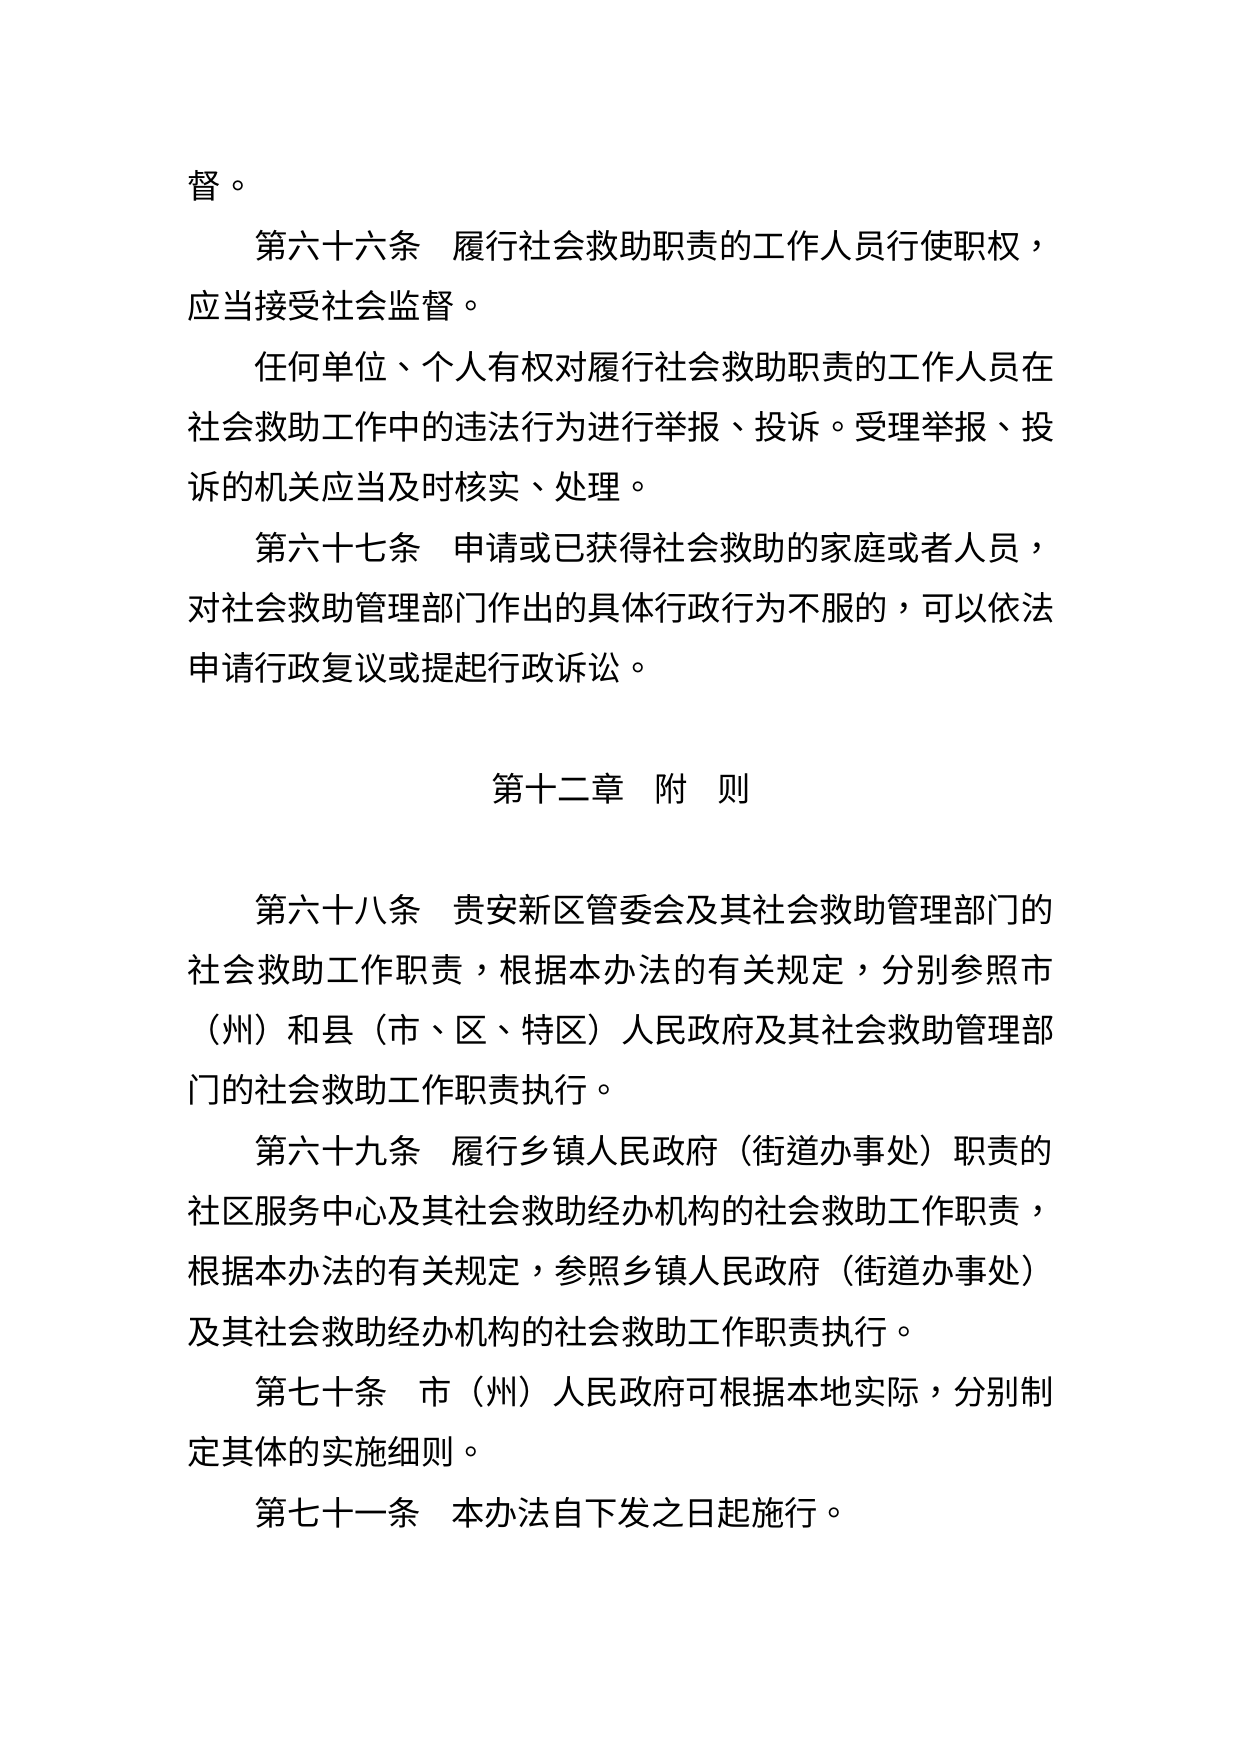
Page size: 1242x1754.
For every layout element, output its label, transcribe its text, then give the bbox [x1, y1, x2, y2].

text 第六十八条 贵安新区管委会及其社会救助管理部门的社会救助工作职责，根据本办法的有关规定，分别参照市（州）和县（市、区、特区）人民政府及其社会救助管理部门的社会救助工作职责执行。 [187, 874, 1054, 1115]
text 第六十六条 履行社会救助职责的工作人员行使职权，应当接受社会监督。 [187, 210, 1054, 331]
text 第七十条 市（州）人民政府可根据本地实际，分别制定其体的实施细则。 [187, 1356, 1054, 1477]
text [187, 150, 1054, 210]
text 任何单位、个人有权对履行社会救助职责的工作人员在社会救助工作中的违法行为进行举报、投诉。受理举报、投诉的机关应当及时核实、处理。 [187, 331, 1054, 512]
text 第十二章 附 则 [187, 753, 1054, 813]
text 第六十九条 履行乡镇人民政府（街道办事处）职责的社区服务中心及其社会救助经办机构的社会救助工作职责，根据本办法的有关规定，参照乡镇人民政府（街道办事处）及其社会救助经办机构的社会救助工作职责执行。 [187, 1115, 1054, 1356]
text 第六十七条 申请或已获得社会救助的家庭或者人员，对社会救助管理部门作出的具体行政行为不服的，可以依法申请行政复议或提起行政诉讼。 [187, 512, 1054, 693]
text 第七十一条 本办法自下发之日起施行。 [187, 1477, 1054, 1537]
